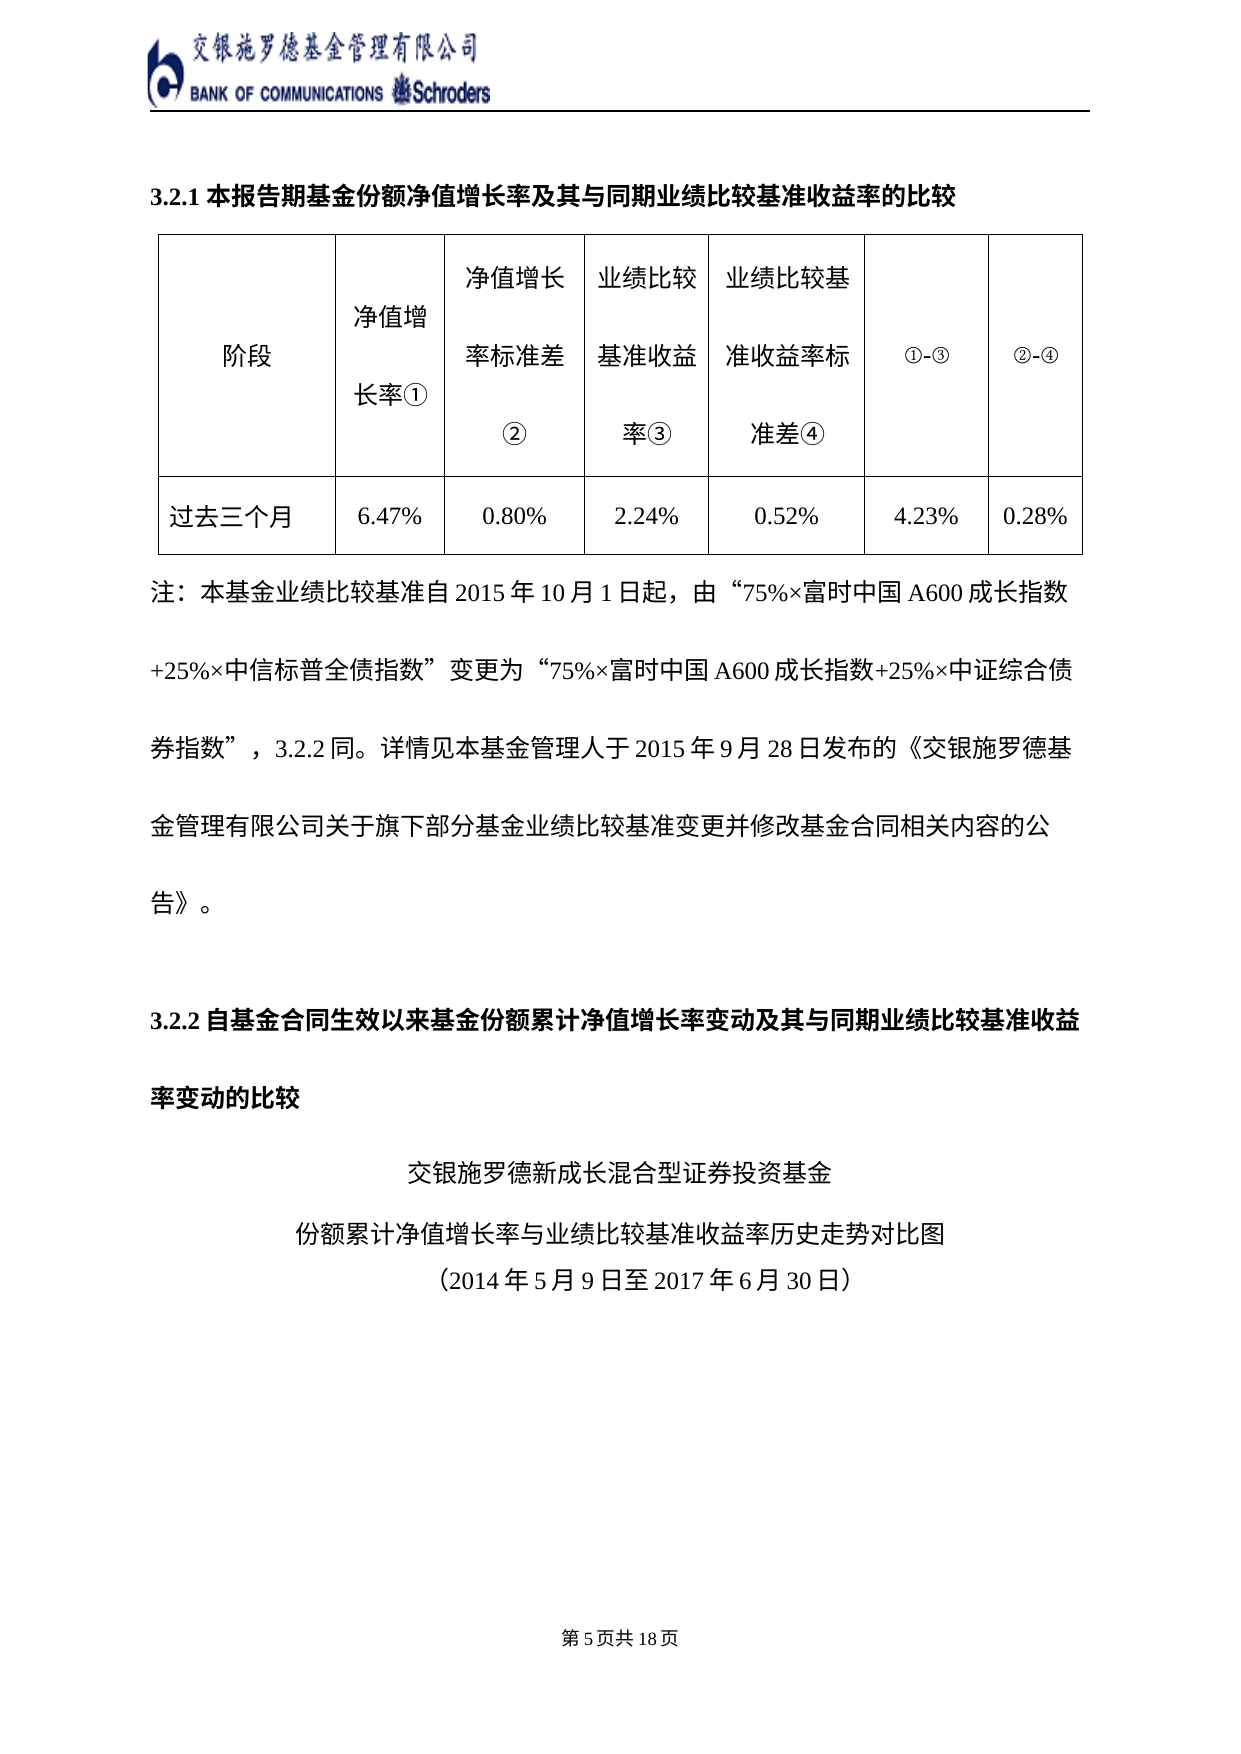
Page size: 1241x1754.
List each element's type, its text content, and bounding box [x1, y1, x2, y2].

table_cell 0.52% [709, 477, 864, 554]
table_header 阶段 [159, 235, 335, 476]
text 交银施罗德新成长混合型证券投资基金 [150, 1139, 1090, 1204]
table_cell 0.80% [445, 477, 584, 554]
text 3.2.2自基金合同生效以来基金份额累计净值增长率变动及其与同期业绩比较基准收益率变动的比较 [150, 986, 1090, 1129]
table_header 业绩比较基准收益率标准差④ [709, 235, 864, 476]
table_cell 6.47% [336, 477, 444, 554]
table_cell 4.23% [865, 477, 988, 554]
table_cell 2.24% [585, 477, 708, 554]
text 份额累计净值增长率与业绩比较基准收益率历史走势对比图 [150, 1214, 1090, 1251]
table_header 净值增长率① [336, 235, 444, 476]
text 3.2.1 本报告期基金份额净值增长率及其与同期业绩比较基准收益率的比较 [150, 162, 1090, 227]
table_header ①-③ [865, 235, 988, 476]
table_header ②-④ [989, 235, 1082, 476]
table_cell 0.28% [989, 477, 1082, 554]
table_header 净值增长率标准差② [445, 235, 584, 476]
text 注：本基金业绩比较基准自2015年10月1日起，由“75%×富时中国A600成长指数+25%×中信标普全债指数”变更为“75%×富时中国A600成长指数+25%×中证综合债券指数”，3.2.2同。详情见本基金管理人于2015年9月28日发布的《交银施罗德基金管理有限公司关于旗下部分基金业绩比较基准变更并修改基金合同相关内容的公告》。 [150, 558, 1090, 934]
table_cell 过去三个月 [159, 477, 335, 554]
table_header 业绩比较基准收益率③ [585, 235, 708, 476]
picture [147, 32, 490, 108]
text （2014年5月9日至2017年6月30日） [150, 1261, 1090, 1297]
